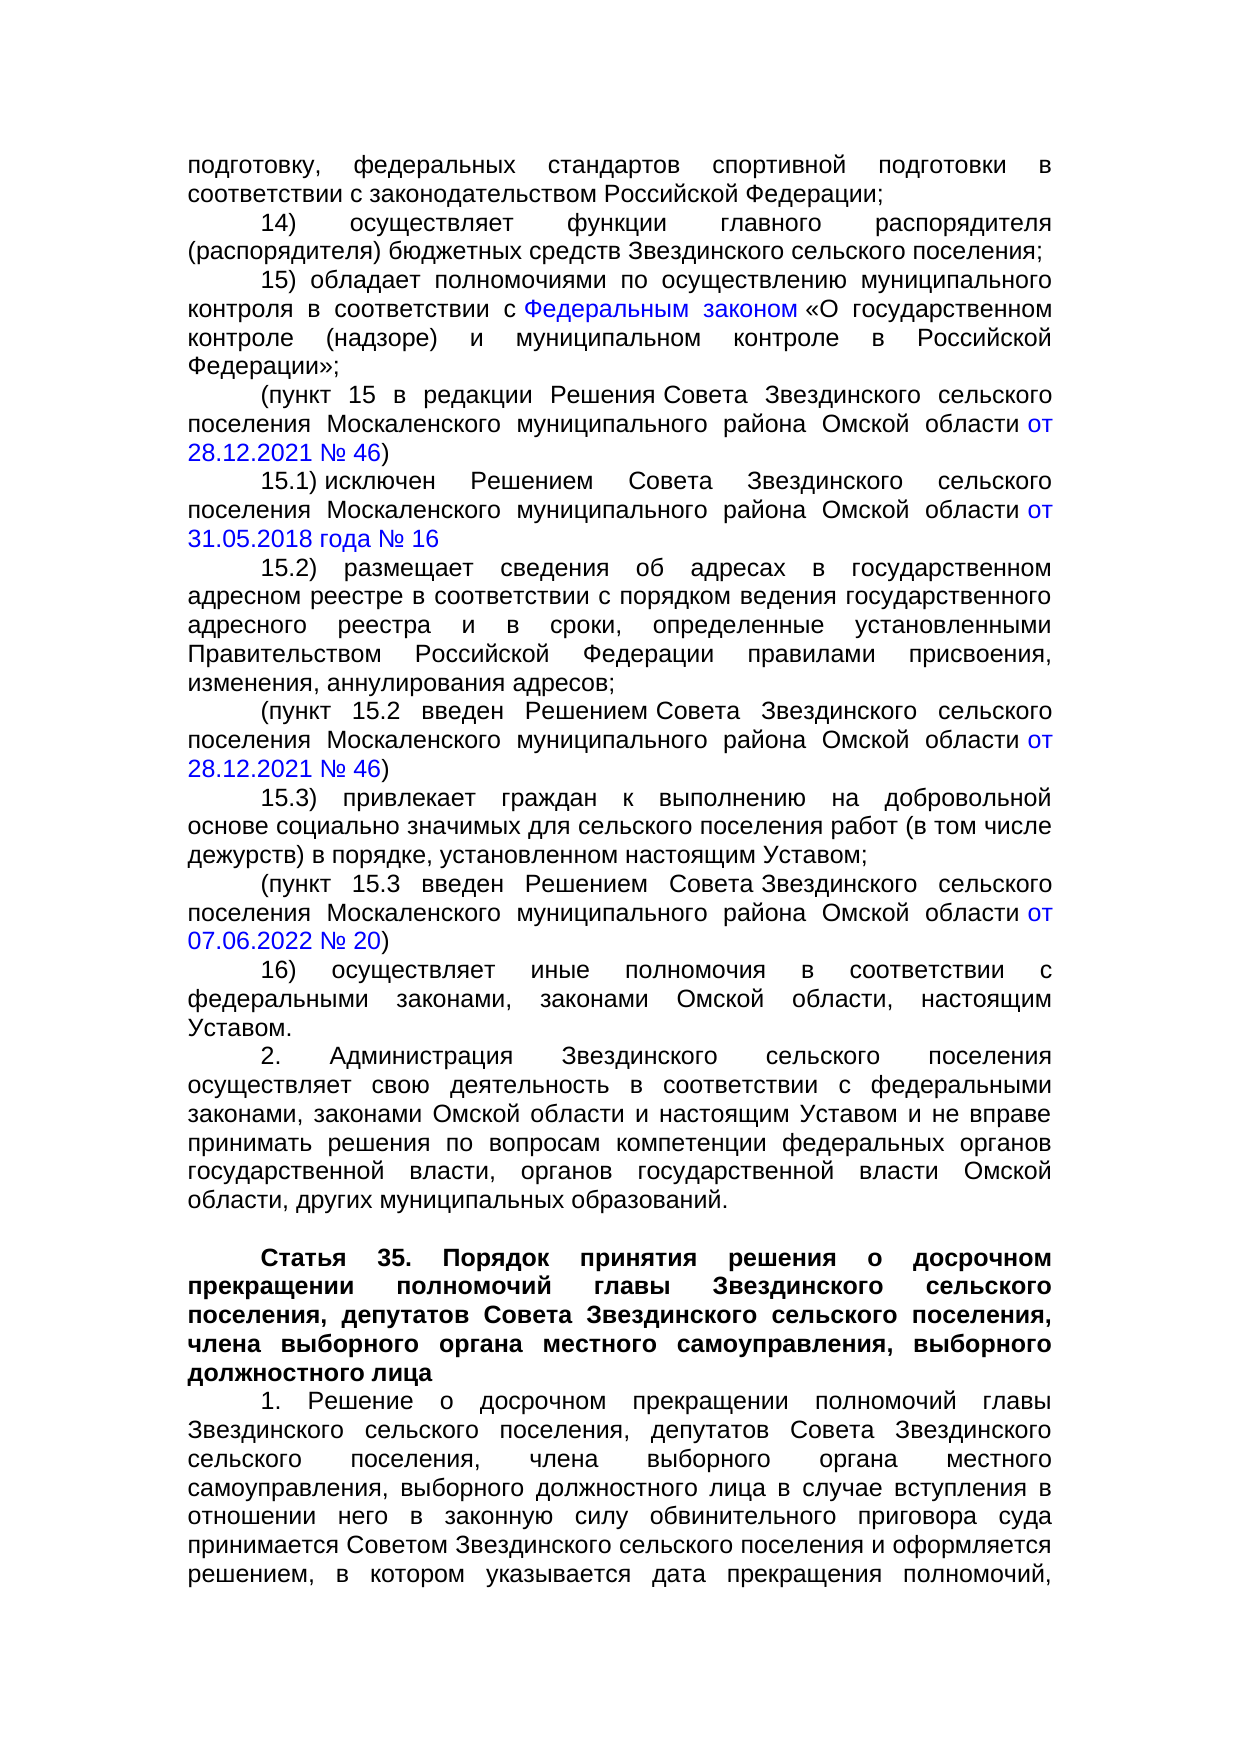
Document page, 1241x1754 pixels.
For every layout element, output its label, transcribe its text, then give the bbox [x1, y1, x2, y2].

text 14) осуществляет функции главного распорядителя (распорядителя) бюджетных средств Звездинского сельского поселения; [187, 207, 1053, 265]
text 15) обладает полномочиями по осуществлению муниципального контроля в соответствии с Федеральным законом «О государственном контроле (надзоре) и муниципальном контроле в Российской Федерации»; [187, 265, 1053, 380]
text (пункт 15.2 введен Решением Совета Звездинского сельского поселения Москаленского муниципального района Омской области от 28.12.2021 № 46) [187, 696, 1053, 782]
text 15.2) размещает сведения об адресах в государственном адресном реестре в соответствии с порядком ведения государственного адресного реестра и в сроки, определенные установленными Правительством Российской Федерации правилами присвоения, изменения, аннулирования адресов; [187, 552, 1053, 696]
text 16) осуществляет иные полномочия в соответствии с федеральными законами, законами Омской области, настоящим Уставом. [187, 955, 1053, 1041]
text 15.1) исключен Решением Совета Звездинского сельского поселения Москаленского муниципального района Омской области от 31.05.2018 года № 16 [187, 466, 1053, 552]
text 15.3) привлекает граждан к выполнению на добровольной основе социально значимых для сельского поселения работ (в том числе дежурств) в порядке, установленном настоящим Уставом; [187, 782, 1053, 869]
text (пункт 15.3 введен Решением Совета Звездинского сельского поселения Москаленского муниципального района Омской области от 07.06.2022 № 20) [187, 869, 1053, 955]
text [187, 1386, 1053, 1587]
text Статья 35. Порядок принятия решения о досрочном прекращении полномочий главы Звездинского сельского поселения, депутатов Совета Звездинского сельского поселения, члена выборного органа местного самоуправления, выборного должностного лица [187, 1242, 1053, 1386]
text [187, 150, 1053, 207]
text (пункт 15 в редакции Решения Совета Звездинского сельского поселения Москаленского муниципального района Омской области от 28.12.2021 № 46) [187, 380, 1053, 466]
text 2. Администрация Звездинского сельского поселения осуществляет свою деятельность в соответствии с федеральными законами, законами Омской области и настоящим Уставом и не вправе принимать решения по вопросам компетенции федеральных органов государственной власти, органов государственной власти Омской области, других муниципальных образований. [187, 1041, 1053, 1214]
